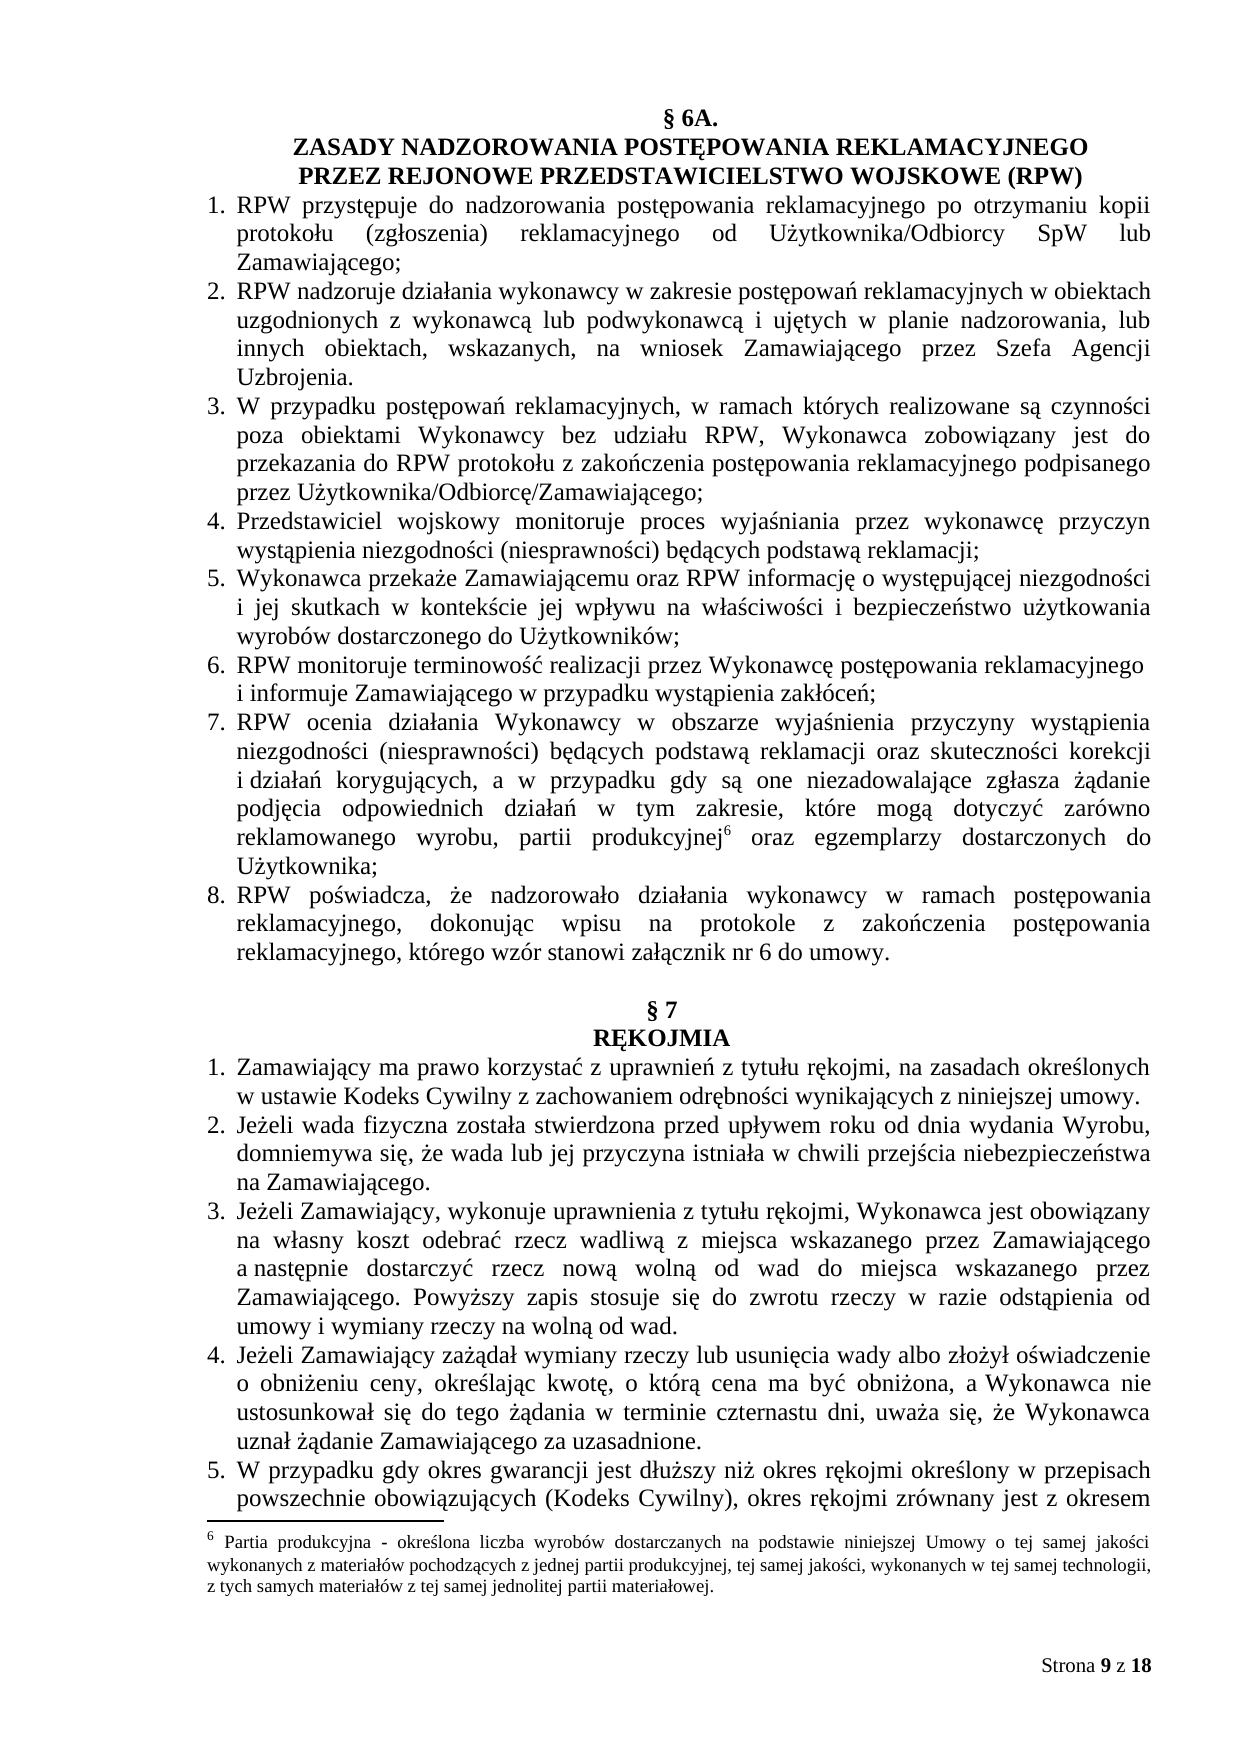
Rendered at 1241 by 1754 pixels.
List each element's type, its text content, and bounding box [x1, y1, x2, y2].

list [207, 1455, 1151, 1512]
list RPW monitoruje terminowość realizacji przez Wykonawcę postępowania reklamacyjnego i informuje Zamawiającego w przypadku wystąpienia zakłóceń; [207, 650, 1151, 707]
list Jeżeli Zamawiający, wykonuje uprawnienia z tytułu rękojmi, Wykonawca jest obowiązany na własny koszt odebrać rzecz wadliwą z miejsca wskazanego przez Zamawiającego a następnie dostarczyć rzecz nową wolną od wad do miejsca wskazanego przez Zamawiającego. Powyższy zapis stosuje się do zwrotu rzeczy w razie odstąpienia od umowy i wymiany rzeczy na wolną od wad. [207, 1196, 1151, 1340]
text RĘKOJMIA [207, 1023, 1117, 1052]
list § 6A. [264, 103, 1117, 132]
list RPW przystępuje do nadzorowania postępowania reklamacyjnego po otrzymaniu kopii protokołu (zgłoszenia) reklamacyjnego od Użytkownika/Odbiorcy SpW lub Zamawiającego; [207, 190, 1151, 276]
list Jeżeli wada fizyczna została stwierdzona przed upływem roku od dnia wydania Wyrobu, domniemywa się, że wada lub jej przyczyna istniała w chwili przejścia niebezpieczeństwa na Zamawiającego. [207, 1110, 1151, 1196]
list Jeżeli Zamawiający zażądał wymiany rzeczy lub usunięcia wady albo złożył oświadczenie o obniżeniu ceny, określając kwotę, o którą cena ma być obniżona, a Wykonawca nie ustosunkował się do tego żądania w terminie czternastu dni, uważa się, że Wykonawca uznał żądanie Zamawiającego za uzasadnione. [207, 1340, 1151, 1455]
list Przedstawiciel wojskowy monitoruje proces wyjaśniania przez wykonawcę przyczyn wystąpienia niezgodności (niesprawności) będących podstawą reklamacji; [207, 506, 1151, 563]
text § 7 [207, 995, 1117, 1023]
list Wykonawca przekaże Zamawiającemu oraz RPW informację o występującej niezgodności i jej skutkach w kontekście jej wpływu na właściwości i bezpieczeństwo użytkowania wyrobów dostarczonego do Użytkowników; [207, 563, 1151, 650]
list RPW nadzoruje działania wykonawcy w zakresie postępowań reklamacyjnych w obiektach uzgodnionych z wykonawcą lub podwykonawcą i ujętych w planie nadzorowania, lub innych obiektach, wskazanych, na wniosek Zamawiającego przez Szefa Agencji Uzbrojenia. [207, 276, 1151, 391]
list Zamawiający ma prawo korzystać z uprawnień z tytułu rękojmi, na zasadach określonych w ustawie Kodeks Cywilny z zachowaniem odrębności wynikających z niniejszej umowy. [207, 1052, 1151, 1110]
list RPW poświadcza, że nadzorowało działania wykonawcy w ramach postępowania reklamacyjnego, dokonując wpisu na protokole z zakończenia postępowania reklamacyjnego, którego wzór stanowi załącznik nr 6 do umowy. [207, 880, 1151, 966]
list ZASADY NADZOROWANIA POSTĘPOWANIA REKLAMACYJNEGO PRZEZ REJONOWE PRZEDSTAWICIELSTWO WOJSKOWE (RPW) [264, 132, 1117, 190]
list W przypadku postępowań reklamacyjnych, w ramach których realizowane są czynności poza obiektami Wykonawcy bez udziału RPW, Wykonawca zobowiązany jest do przekazania do RPW protokołu z zakończenia postępowania reklamacyjnego podpisanego przez Użytkownika/Odbiorcę/Zamawiającego; [207, 391, 1151, 506]
list RPW ocenia działania Wykonawcy w obszarze wyjaśnienia przyczyny wystąpienia niezgodności (niesprawności) będących podstawą reklamacji oraz skuteczności korekcji i działań korygujących, a w przypadku gdy są one niezadowalające zgłasza żądanie podjęcia odpowiednich działań w tym zakresie, które mogą dotyczyć zarówno reklamowanego wyrobu, partii produkcyjnej oraz egzemplarzy dostarczonych do Użytkownika; [207, 707, 1151, 880]
